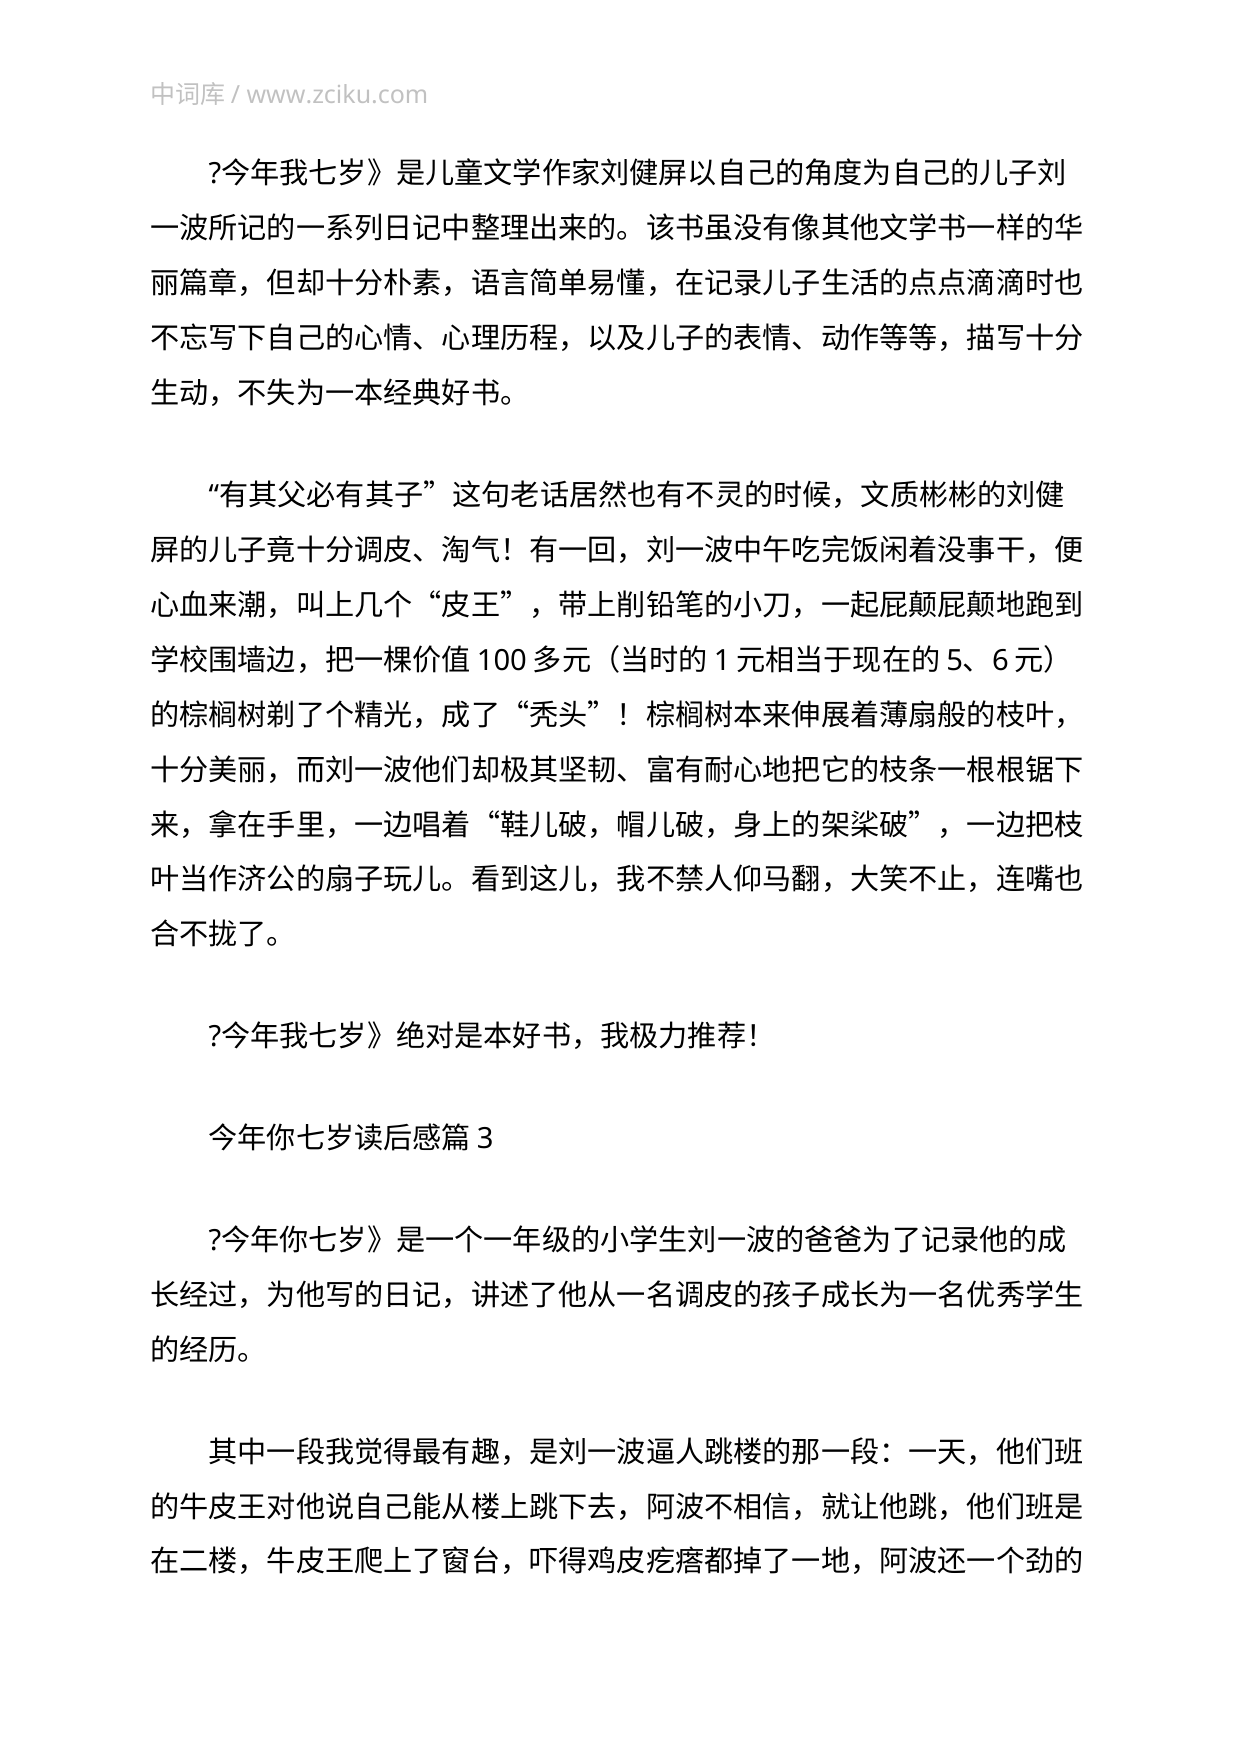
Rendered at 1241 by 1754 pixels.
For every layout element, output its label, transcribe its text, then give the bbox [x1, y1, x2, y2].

text “有其父必有其子”这句老话居然也有不灵的时候，文质彬彬的刘健屏的儿子竟十分调皮、淘气！有一回，刘一波中午吃完饭闲着没事干，便心血来潮，叫上几个“皮王”，带上削铅笔的小刀，一起屁颠屁颠地跑到学校围墙边，把一棵价值100多元（当时的1元相当于现在的5、6元）的棕榈树剃了个精光，成了“秃头”！棕榈树本来伸展着薄扇般的枝叶，十分美丽，而刘一波他们却极其坚韧、富有耐心地把它的枝条一根根锯下来，拿在手里，一边唱着“鞋儿破，帽儿破，身上的架桬破”，一边把枝叶当作济公的扇子玩儿。看到这儿，我不禁人仰马翻，大笑不止，连嘴也合不拢了。 [150, 471, 1090, 953]
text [150, 1428, 1090, 1580]
text 今年你七岁读后感篇3 [150, 1114, 1090, 1157]
text ?今年你七岁》是一个一年级的小学生刘一波的爸爸为了记录他的成长经过，为他写的日记，讲述了他从一名调皮的孩子成长为一名优秀学生的经历。 [150, 1217, 1090, 1369]
text ?今年我七岁》绝对是本好书，我极力推荐！ [150, 1013, 1090, 1055]
text ?今年我七岁》是儿童文学作家刘健屏以自己的角度为自己的儿子刘一波所记的一系列日记中整理出来的。该书虽没有像其他文学书一样的华丽篇章，但却十分朴素，语言简单易懂，在记录儿子生活的点点滴滴时也不忘写下自己的心情、心理历程，以及儿子的表情、动作等等，描写十分生动，不失为一本经典好书。 [150, 150, 1090, 412]
